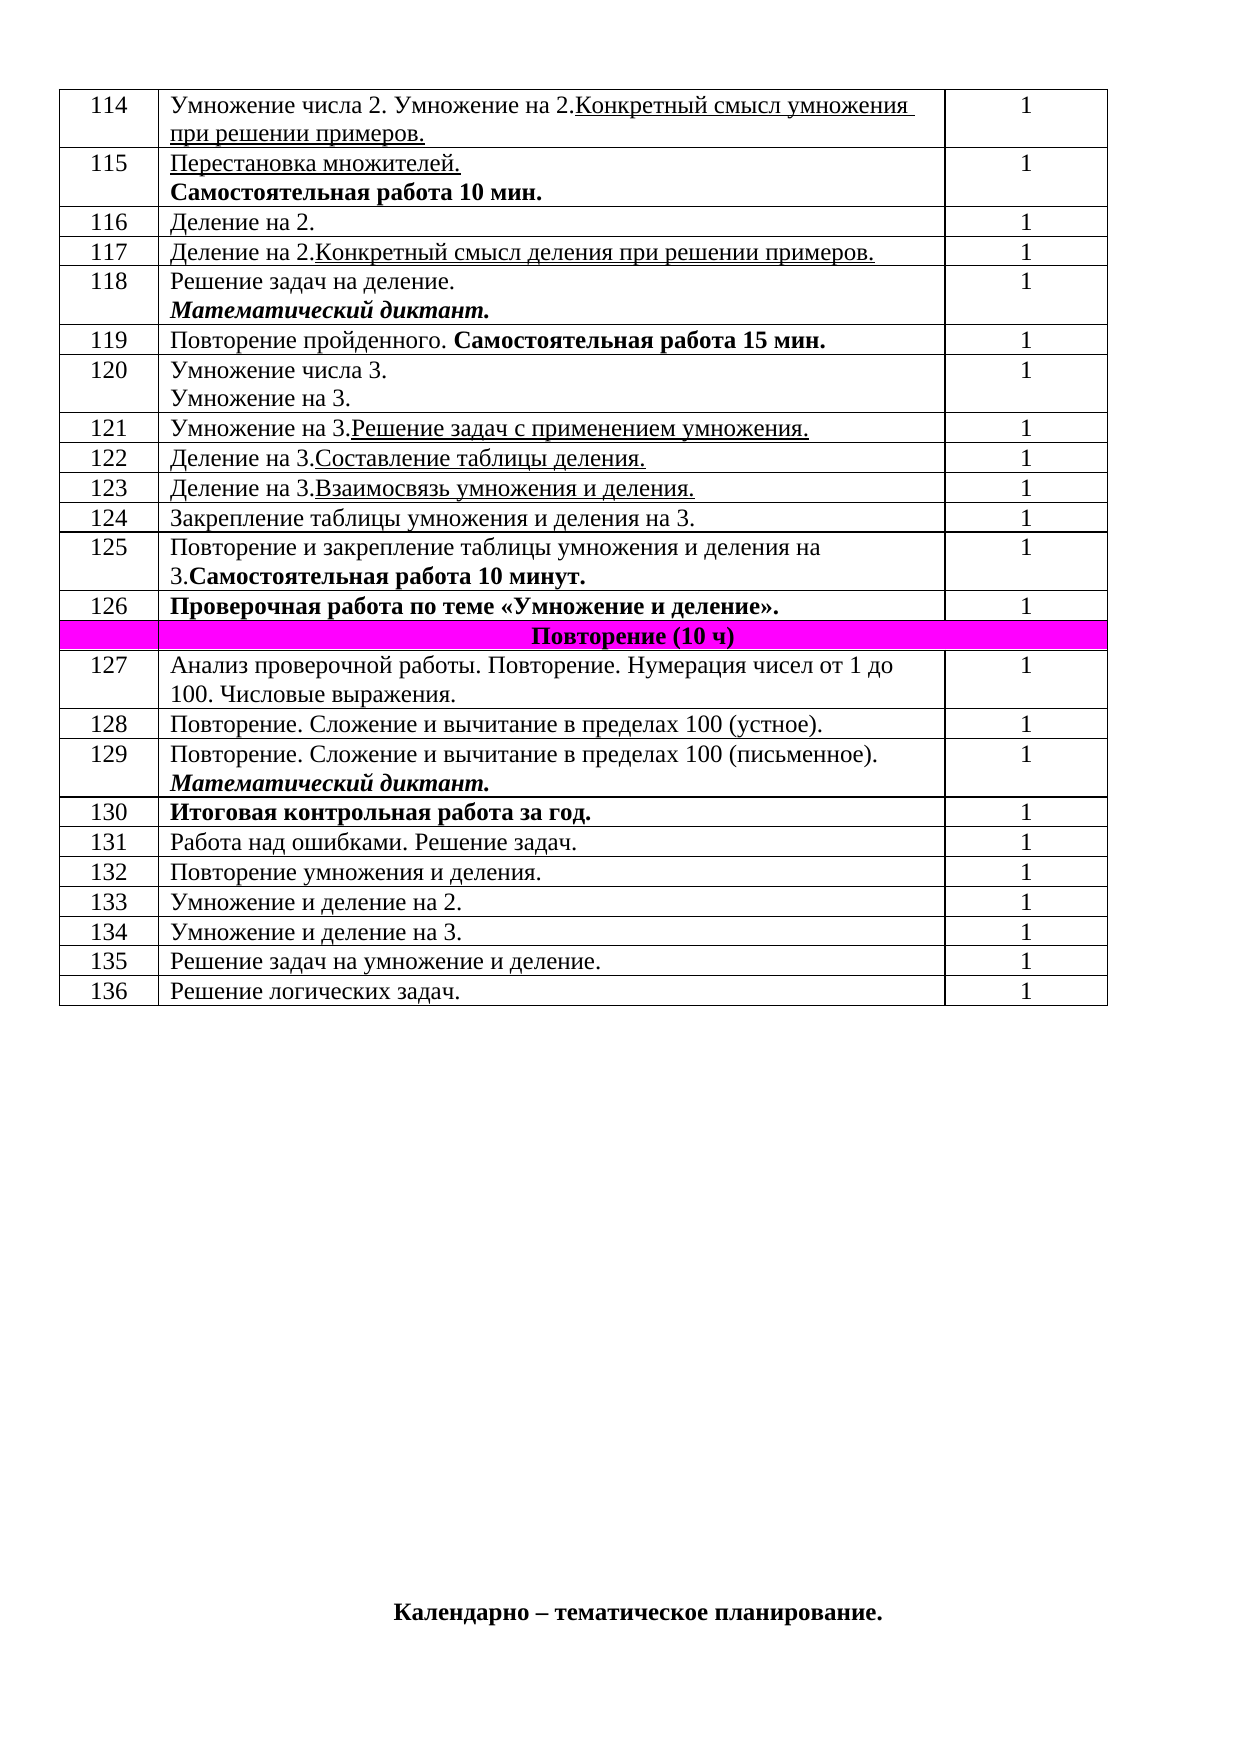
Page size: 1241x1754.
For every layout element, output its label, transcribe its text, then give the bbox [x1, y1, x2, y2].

table_cell 121 [60, 413, 158, 442]
table_cell Повторение. Сложение и вычитание в пределах 100 (письменное). Математический диктант. [159, 739, 944, 796]
table_cell Закрепление таблицы умножения и деления на 3. [159, 503, 944, 531]
table_cell 1 [946, 443, 1107, 472]
table_cell 120 [60, 355, 158, 412]
table_cell Деление на 2.Конкретный смысл деления при решении примеров. [159, 237, 944, 265]
table_cell 1 [946, 90, 1107, 147]
table_cell Анализ проверочной работы. Повторение. Нумерация чисел от 1 до 100. Числовые выражения. [159, 651, 944, 708]
table_cell 115 [60, 148, 158, 206]
table_cell Деление на 3.Взаимосвязь умножения и деления. [159, 473, 944, 502]
table_cell 136 [60, 976, 158, 1005]
table_cell 126 [60, 591, 158, 620]
table_cell 1 [946, 533, 1107, 590]
table_cell 129 [60, 739, 158, 796]
table_cell 1 [946, 651, 1107, 708]
table_cell 1 [946, 739, 1107, 796]
table_cell 131 [60, 827, 158, 856]
table_cell 132 [60, 857, 158, 886]
table_cell 1 [946, 591, 1107, 620]
table_cell 1 [946, 709, 1107, 738]
table_cell 1 [946, 946, 1107, 975]
table_cell 1 [946, 266, 1107, 324]
table_cell 125 [60, 533, 158, 590]
table_cell 123 [60, 473, 158, 502]
table_cell Повторение пройденного. Самостоятельная работа 15 мин. [159, 325, 944, 354]
table_cell Перестановка множителей. Самостоятельная работа 10 мин. [159, 148, 944, 206]
table_cell Умножение и деление на 2. [159, 887, 944, 916]
table_cell 1 [946, 413, 1107, 442]
table_cell Решение логических задач. [159, 976, 944, 1005]
text Календарно – тематическое планирование. [118, 1597, 1152, 1626]
table_cell 1 [946, 473, 1107, 502]
table_cell Повторение умножения и деления. [159, 857, 944, 886]
table_cell 124 [60, 503, 158, 531]
table_cell 1 [946, 857, 1107, 886]
table_cell Итоговая контрольная работа за год. [159, 798, 944, 826]
table_cell 119 [60, 325, 158, 354]
table_cell Проверочная работа по теме «Умножение и деление». [159, 591, 944, 620]
table_cell 122 [60, 443, 158, 472]
table_cell Повторение. Сложение и вычитание в пределах 100 (устное). [159, 709, 944, 738]
table_cell Решение задач на деление. Математический диктант. [159, 266, 944, 324]
table_cell 1 [946, 917, 1107, 945]
table_cell Деление на 3.Составление таблицы деления. [159, 443, 944, 472]
table_cell 1 [946, 887, 1107, 916]
table_cell 1 [946, 237, 1107, 265]
table_cell 1 [946, 325, 1107, 354]
table_cell Деление на 2. [159, 207, 944, 236]
table_cell 1 [946, 503, 1107, 531]
table_cell 135 [60, 946, 158, 975]
table_cell 114 [60, 90, 158, 147]
table_cell 130 [60, 798, 158, 826]
table_cell Умножение и деление на 3. [159, 917, 944, 945]
table_cell 134 [60, 917, 158, 945]
table_cell 1 [946, 798, 1107, 826]
table_cell 117 [60, 237, 158, 265]
table_cell 128 [60, 709, 158, 738]
table_cell Умножение числа 2. Умножение на 2.Конкретный смысл умножения при решении примеров. [159, 90, 944, 147]
table_cell 1 [946, 355, 1107, 412]
table_cell 1 [946, 976, 1107, 1005]
table_cell 118 [60, 266, 158, 324]
table_cell Работа над ошибками. Решение задач. [159, 827, 944, 856]
table_cell 1 [946, 207, 1107, 236]
table_cell 1 [946, 827, 1107, 856]
table_cell Умножение числа 3. Умножение на 3. [159, 355, 944, 412]
table_cell [60, 621, 158, 649]
table_cell Повторение и закрепление таблицы умножения и деления на 3.Самостоятельная работа 10 минут. [159, 533, 944, 590]
table_cell 116 [60, 207, 158, 236]
table_cell 127 [60, 651, 158, 708]
table_cell 1 [946, 148, 1107, 206]
table_cell Решение задач на умножение и деление. [159, 946, 944, 975]
table_cell Умножение на 3.Решение задач с применением умножения. [159, 413, 944, 442]
table_cell 133 [60, 887, 158, 916]
table_cell Повторение (10 ч) [159, 621, 1107, 649]
